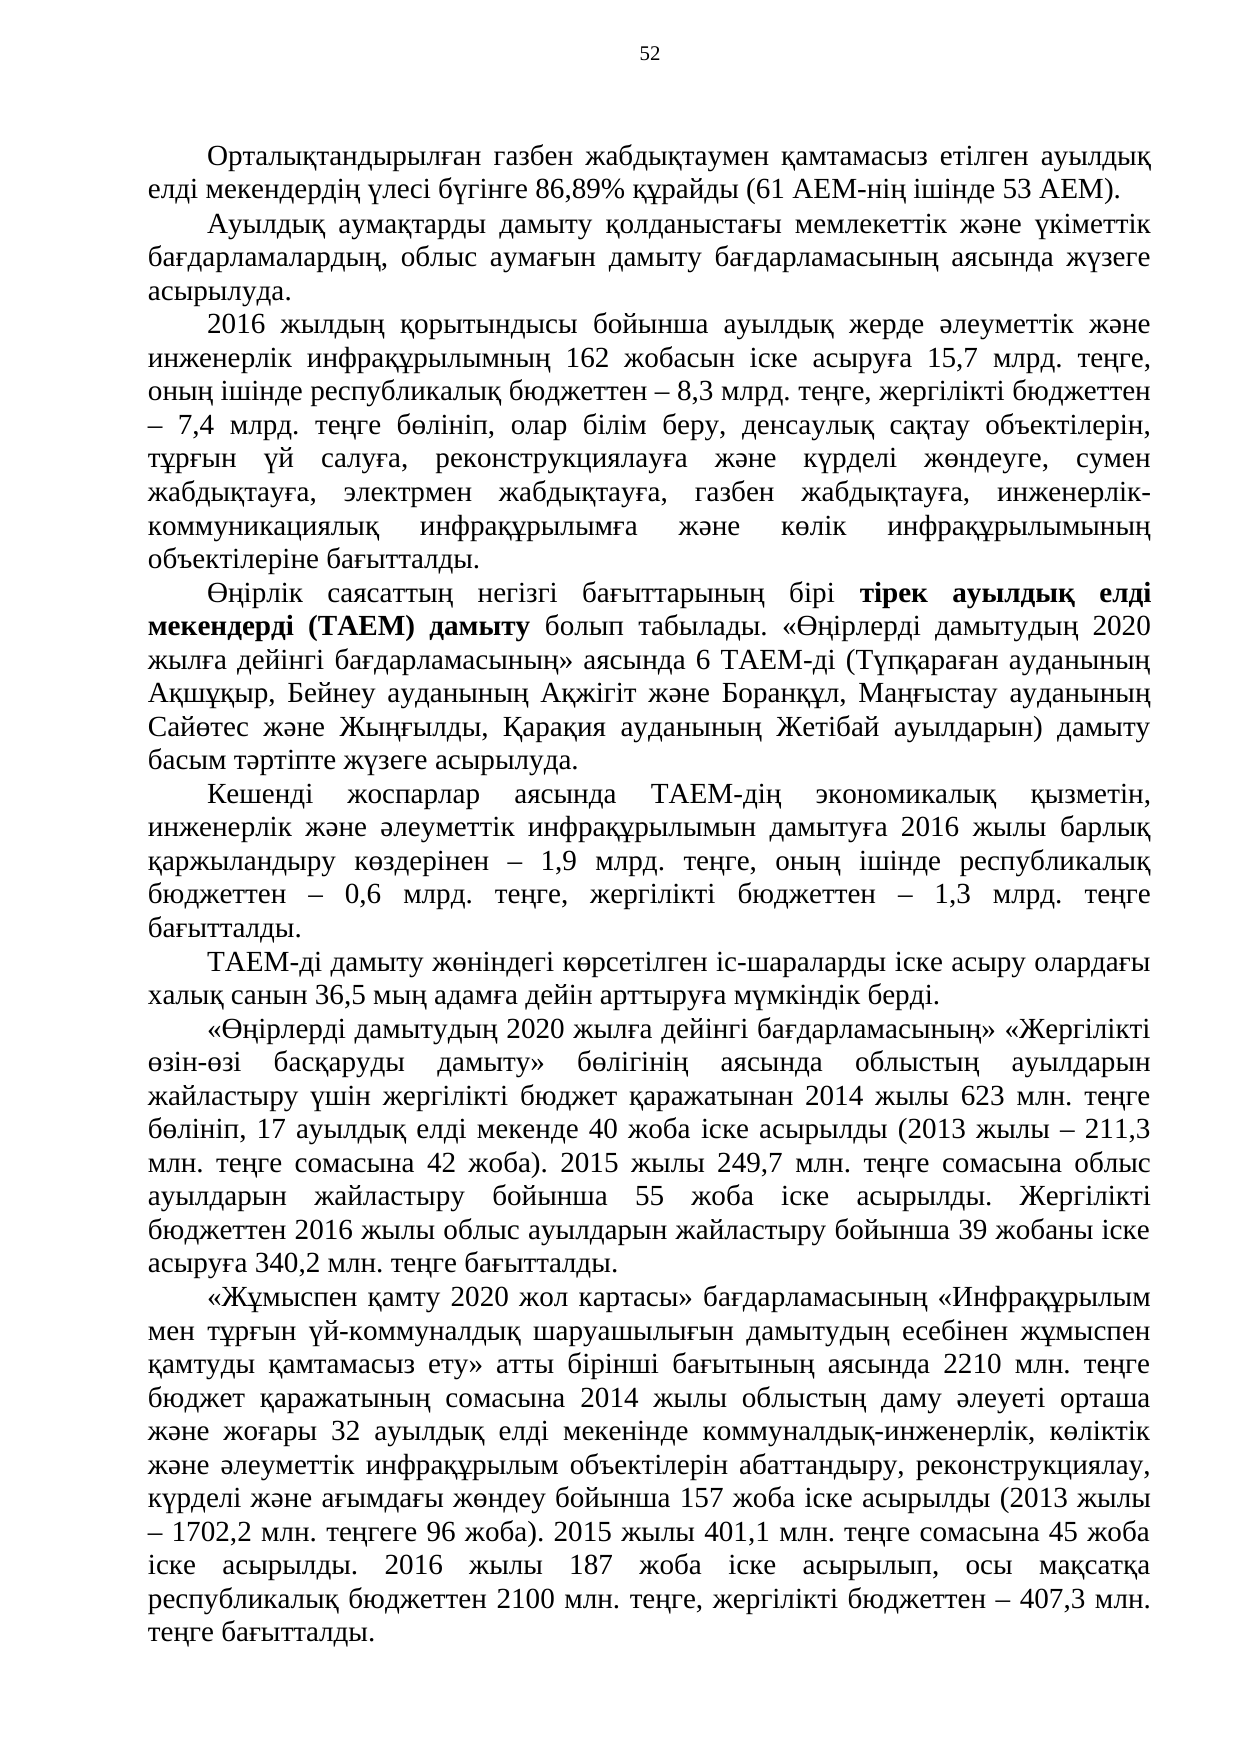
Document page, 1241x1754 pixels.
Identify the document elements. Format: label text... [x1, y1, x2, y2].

text Орталықтандырылған газбен жабдықтаумен қамтамасыз етілген ауылдық елді мекендердің үлесі бүгінге 86,89% құрайды (61 АЕМ-нің ішінде 53 АЕМ). [148, 138, 1152, 205]
text Өңірлік саясаттың негізгі бағыттарының бірі тірек ауылдық елді мекендерді (ТАЕМ) дамыту болып табылады. «Өңірлерді дамытудың 2020 жылға дейінгі бағдарламасының» аясында 6 ТАЕМ-ді (Түпқараған ауданының Ақшұқыр, Бейнеу ауданының Ақжігіт және Боранқұл, Маңғыстау ауданының Сайөтес және Жыңғылды, Қарақия ауданының Жетібай ауылдарын) дамыту басым тәртіпте жүзеге асырылуда. [148, 575, 1152, 776]
text Ауылдық аумақтарды дамыту қолданыстағы мемлекеттік және үкіметтік бағдарламалардың, облыс аумағын дамыту бағдарламасының аясында жүзеге асырылуда. [148, 206, 1152, 306]
text «Өңірлерді дамытудың 2020 жылға дейінгі бағдарламасының» «Жергілікті өзін-өзі басқаруды дамыту» бөлігінің аясында облыстың ауылдарын жайластыру үшін жергілікті бюджет қаражатынан 2014 жылы 623 млн. теңге бөлініп, 17 ауылдық елді мекенде 40 жоба іске асырылды (2013 жылы – 211,3 млн. теңге сомасына 42 жоба). 2015 жылы 249,7 млн. теңге сомасына облыс ауылдарын жайластыру бойынша 55 жоба іске асырылды. Жергілікті бюджеттен 2016 жылы облыс ауылдарын жайластыру бойынша 39 жобаны іске асыруға 340,2 млн. теңге бағытталды. [148, 1011, 1152, 1279]
text Кешенді жоспарлар аясында ТАЕМ-дің экономикалық қызметін, инженерлік және әлеуметтік инфрақұрылымын дамытуға 2016 жылы барлық қаржыландыру көздерінен – 1,9 млрд. теңге, оның ішінде республикалық бюджеттен – 0,6 млрд. теңге, жергілікті бюджеттен – 1,3 млрд. теңге бағытталды. [148, 776, 1152, 944]
text «Жұмыспен қамту 2020 жол картасы» бағдарламасының «Инфрақұрылым мен тұрғын үй-коммуналдық шаруашылығын дамытудың есебінен жұмыспен қамтуды қамтамасыз ету» атты бірінші бағытының аясында 2210 млн. теңге бюджет қаражатының сомасына 2014 жылы облыстың даму әлеуеті орташа және жоғары 32 ауылдық елді мекенінде коммуналдық-инженерлік, көліктік және әлеуметтік инфрақұрылым объектілерін абаттандыру, реконструкциялау, күрделі және ағымдағы жөндеу бойынша 157 жоба іске асырылды (2013 жылы – 1702,2 млн. теңгеге 96 жоба). 2015 жылы 401,1 млн. теңге сомасына 45 жоба іске асырылды. 2016 жылы 187 жоба іске асырылып, осы мақсатқа республикалық бюджеттен 2100 млн. теңге, жергілікті бюджеттен – 407,3 млн. теңге бағытталды. [148, 1279, 1152, 1648]
text ТАЕМ-ді дамыту жөніндегі көрсетілген іс-шараларды іске асыру олардағы халық санын 36,5 мың адамға дейін арттыруға мүмкіндік берді. [148, 944, 1152, 1011]
text 2016 жылдың қорытындысы бойынша ауылдық жерде әлеуметтік және инженерлік инфрақұрылымның 162 жобасын іске асыруға 15,7 млрд. теңге, оның ішінде республикалық бюджеттен – 8,3 млрд. теңге, жергілікті бюджеттен – 7,4 млрд. теңге бөлініп, олар білім беру, денсаулық сақтау объектілерін, тұрғын үй салуға, реконструкциялауға және күрделі жөндеуге, сумен жабдықтауға, электрмен жабдықтауға, газбен жабдықтауға, инженерлік-коммуникациялық инфрақұрылымға және көлік инфрақұрылымының объектілеріне бағытталды. [148, 306, 1152, 575]
